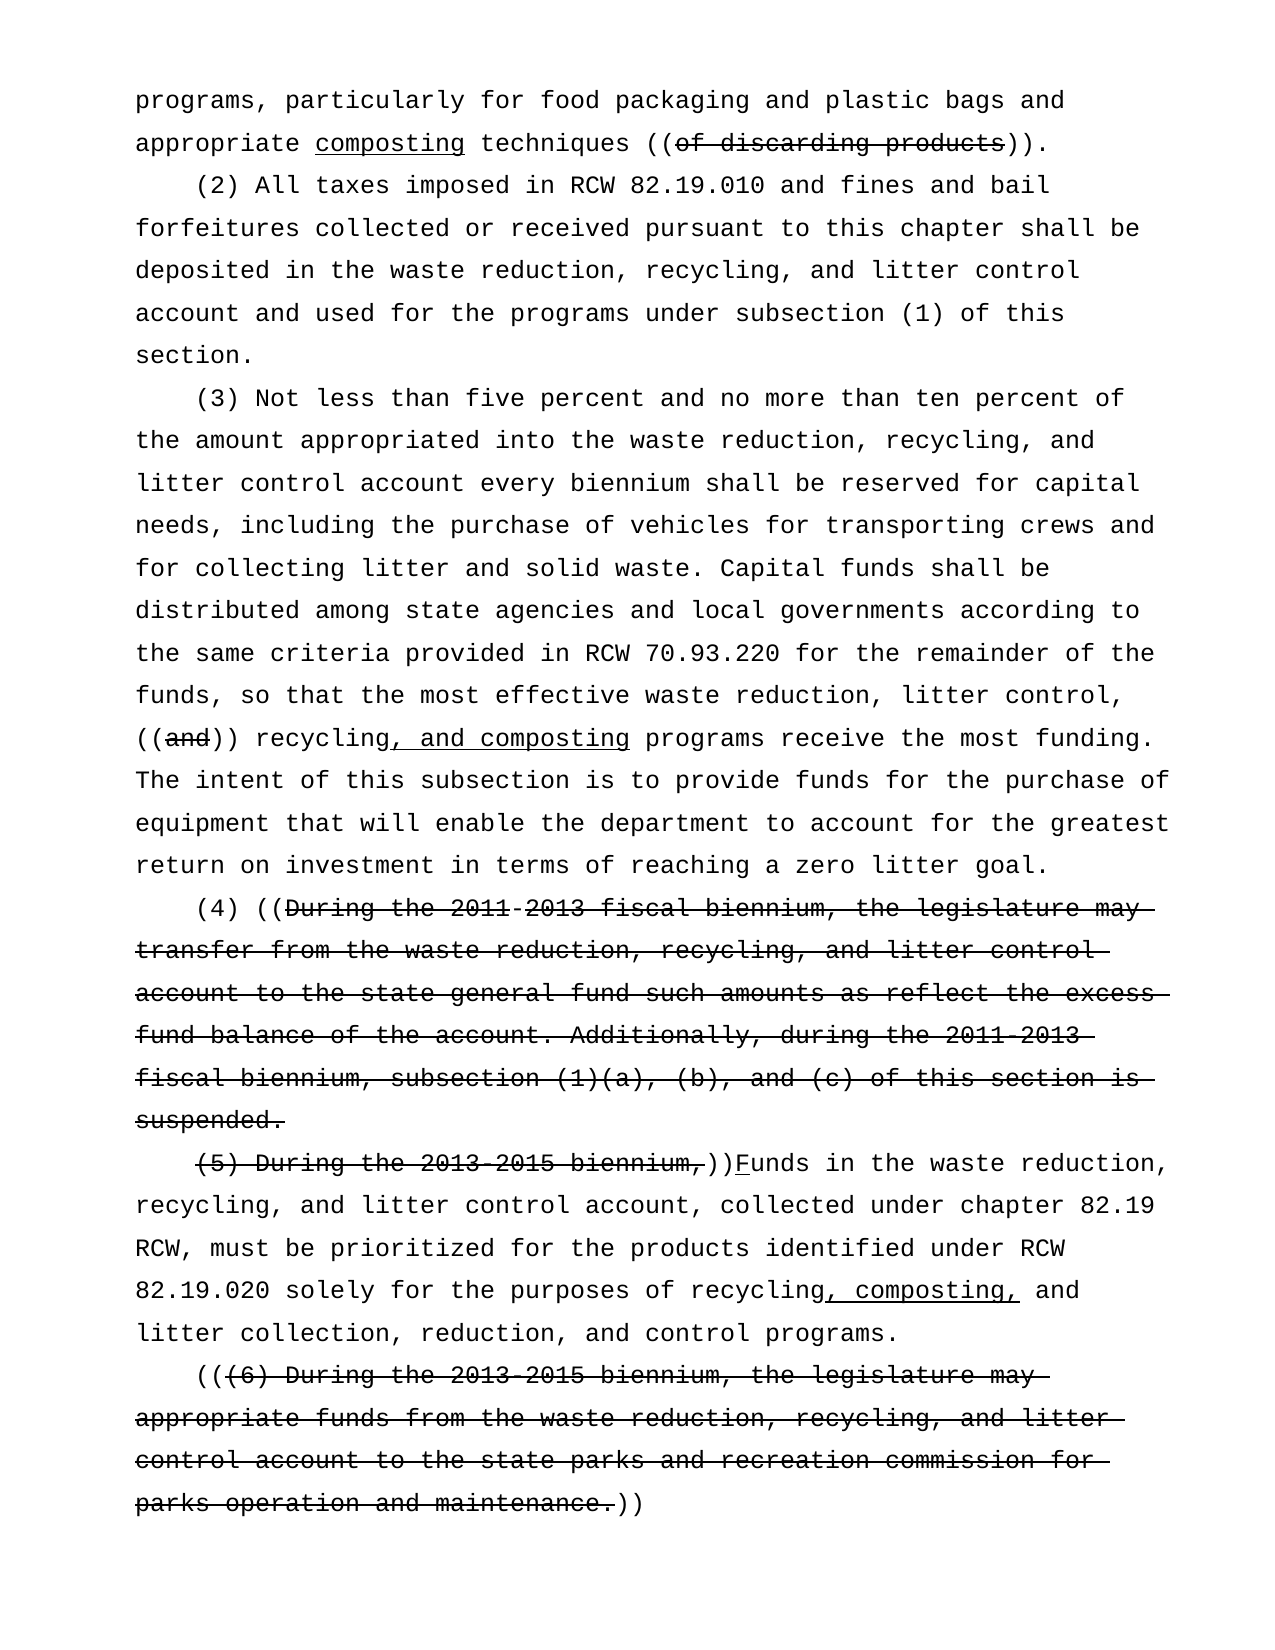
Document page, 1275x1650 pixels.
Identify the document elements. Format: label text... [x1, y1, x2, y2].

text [135, 75, 1170, 160]
text (4) ((During the 2011-2013 fiscal biennium, the legislature may transfer from the waste reduction, recycling, and litter control account to the state general fund such amounts as reflect the excess fund balance of the account. Additionally, during the 2011-2013 fiscal biennium, subsection (1)(a), (b), and (c) of this section is suspended. [135, 996, 1170, 1137]
text (2) All taxes imposed in RCW 82.19.010 and fines and bail forfeitures collected or received pursuant to this chapter shall be deposited in the waste reduction, recycling, and litter control account and used for the programs under subsection (1) of this section. [135, 160, 1170, 372]
text (5) During the 2013-2015 biennium,))Funds in the waste reduction, recycling, and litter control account, collected under chapter 82.19 RCW, must be prioritized for the products identified under RCW 82.19.020 solely for the purposes of recycling, composting, and litter collection, reduction, and control programs. [135, 1137, 1170, 1350]
text (((6) During the 2013-2015 biennium, the legislature may appropriate funds from the waste reduction, recycling, and litter control account to the state parks and recreation commission for parks operation and maintenance.)) [135, 1350, 1170, 1520]
text (3) Not less than five percent and no more than ten percent of the amount appropriated into the waste reduction, recycling, and litter control account every biennium shall be reserved for capital needs, including the purchase of vehicles for transporting crews and for collecting litter and solid waste. Capital funds shall be distributed among state agencies and local governments according to the same criteria provided in RCW 70.93.220 for the remainder of the funds, so that the most effective waste reduction, litter control, ((and)) recycling, and composting programs receive the most funding. The intent of this subsection is to provide funds for the purchase of equipment that will enable the department to account for the greatest return on investment in terms of reaching a zero litter goal. [135, 372, 1170, 882]
text (4) ((During the 2011-2013 fiscal biennium, the legislature may transfer from the waste reduction, recycling, and litter control account to the state general fund such amounts as reflect the excess fund balance of the account. Additionally, during the 2011-2013 fiscal biennium, subsection (1)(a), (b), and (c) of this section is suspended. [135, 882, 1170, 994]
